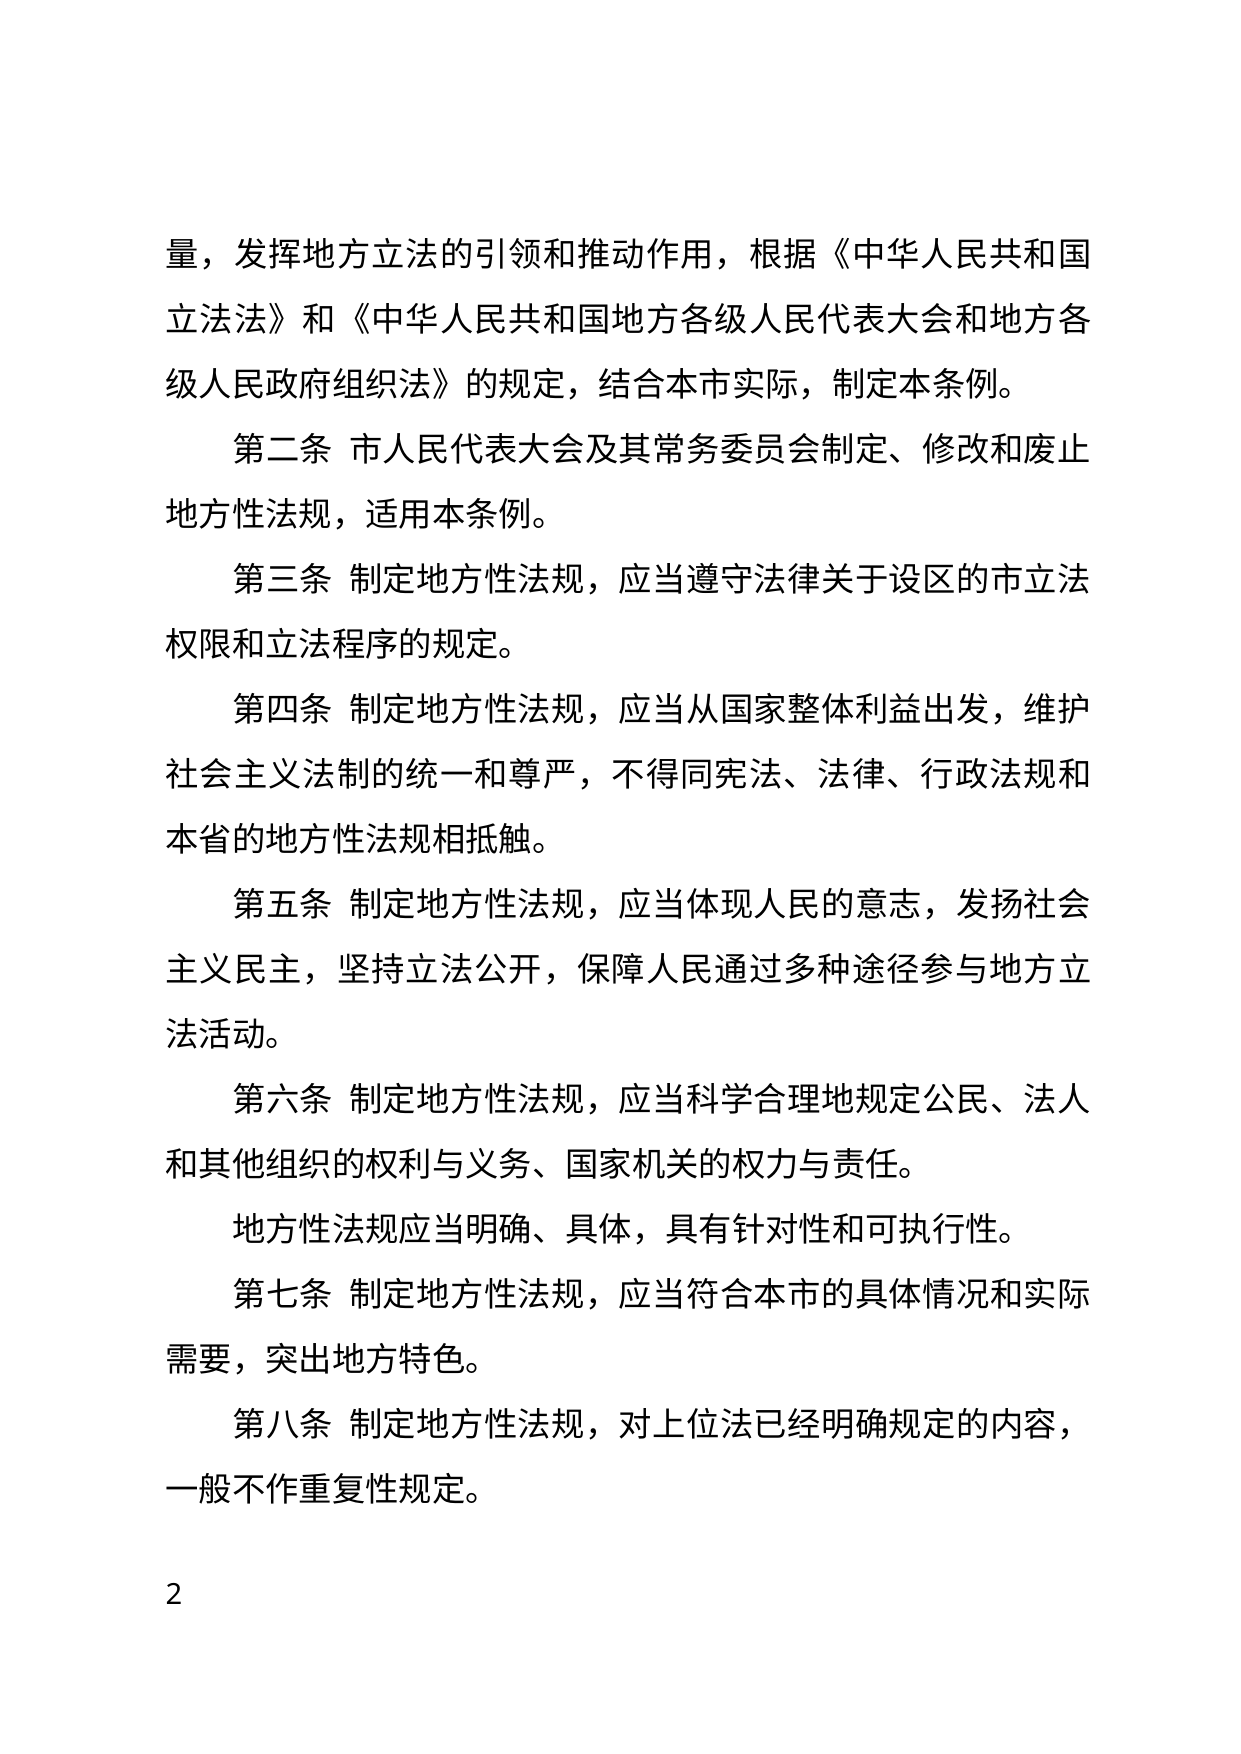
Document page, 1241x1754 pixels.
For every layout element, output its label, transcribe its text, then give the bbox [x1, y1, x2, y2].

text 第七条 制定地方性法规，应当符合本市的具体情况和实际需要，突出地方特色。 [165, 1259, 1093, 1389]
text 第五条 制定地方性法规，应当体现人民的意志，发扬社会主义民主，坚持立法公开，保障人民通过多种途径参与地方立法活动。 [165, 869, 1093, 1064]
text 地方性法规应当明确、具体，具有针对性和可执行性。 [165, 1194, 1093, 1259]
text 第八条 制定地方性法规，对上位法已经明确规定的内容，一般不作重复性规定。 [165, 1389, 1093, 1519]
text 第三条 制定地方性法规，应当遵守法律关于设区的市立法权限和立法程序的规定。 [165, 544, 1093, 674]
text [165, 219, 1093, 414]
text 第二条 市人民代表大会及其常务委员会制定、修改和废止地方性法规，适用本条例。 [165, 414, 1093, 544]
text 第六条 制定地方性法规，应当科学合理地规定公民、法人和其他组织的权利与义务、国家机关的权力与责任。 [165, 1064, 1093, 1194]
text 第四条 制定地方性法规，应当从国家整体利益出发，维护社会主义法制的统一和尊严，不得同宪法、法律、行政法规和本省的地方性法规相抵触。 [165, 674, 1093, 869]
